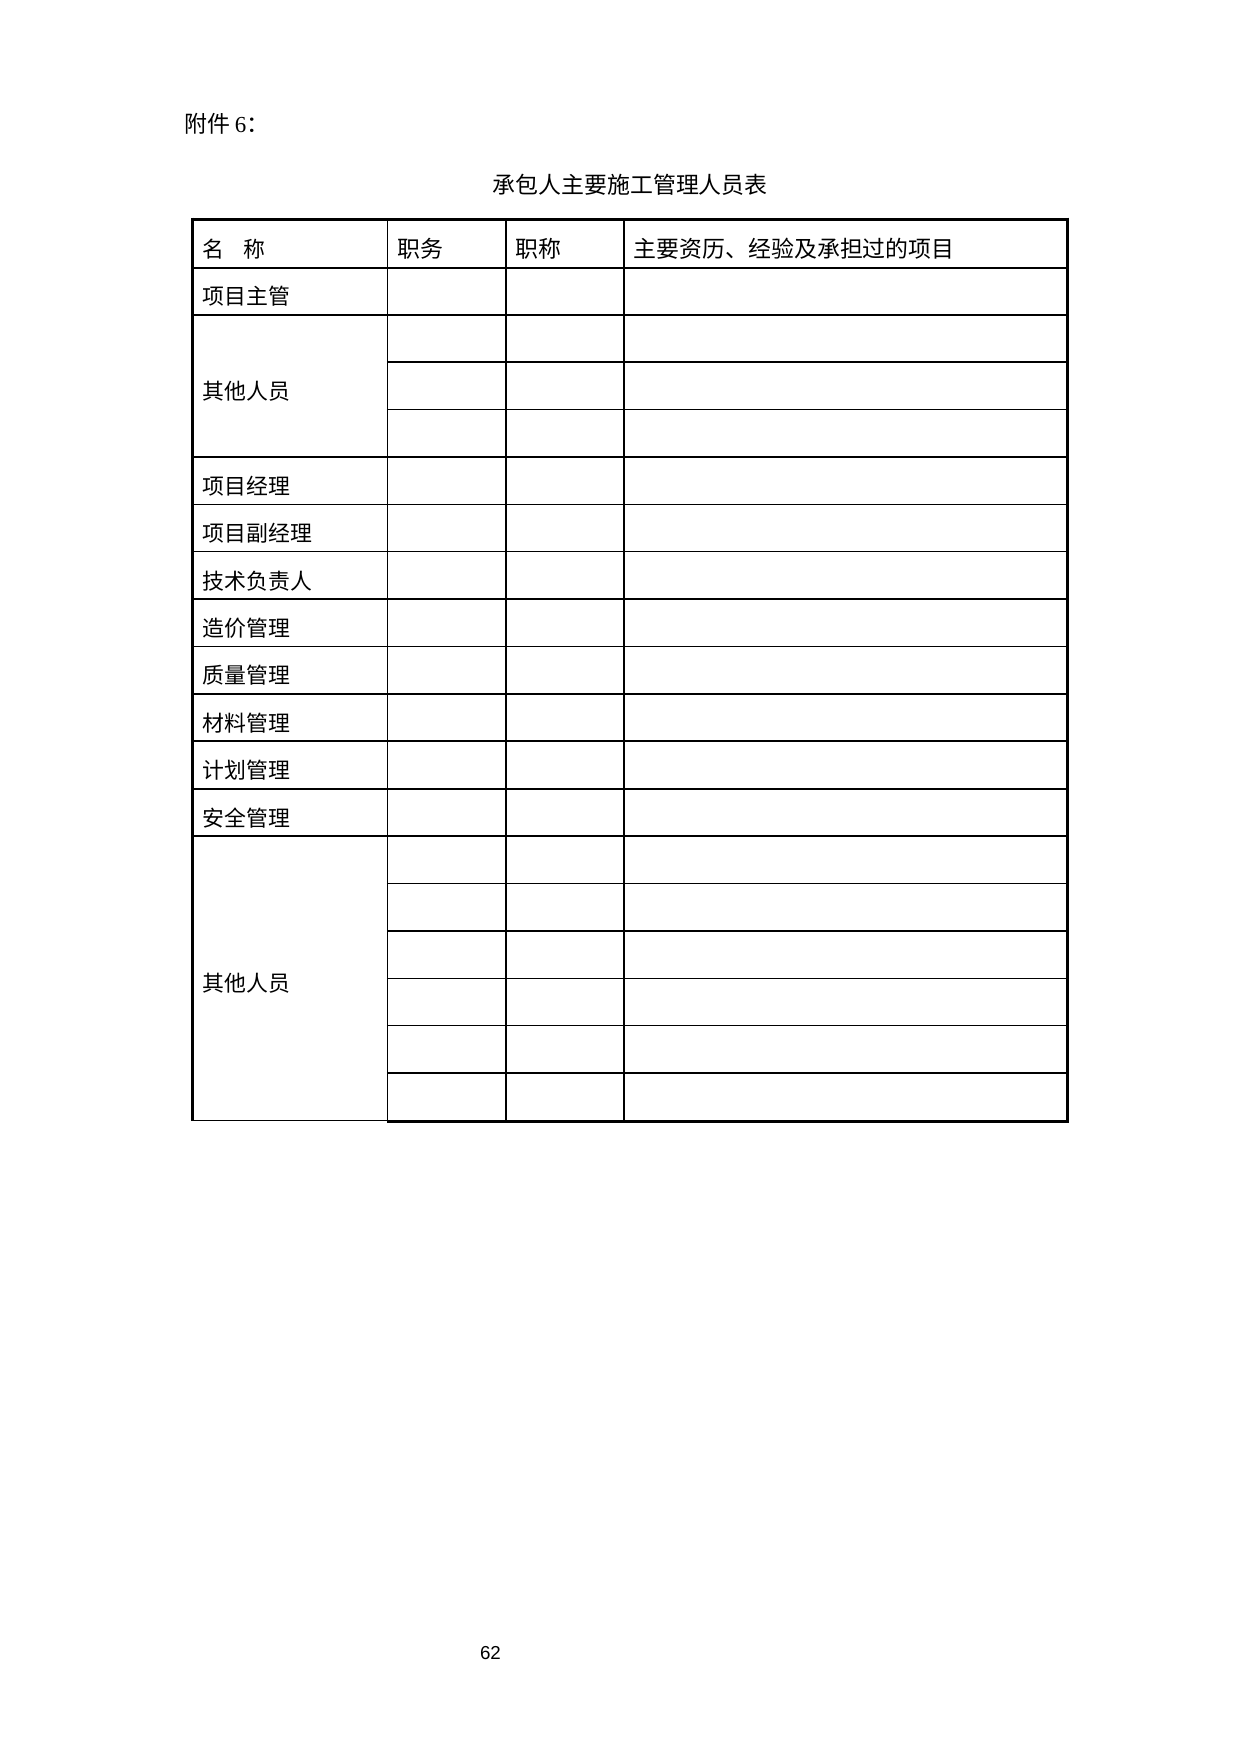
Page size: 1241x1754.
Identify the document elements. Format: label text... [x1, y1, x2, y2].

table_cell [507, 695, 623, 740]
table_cell [625, 837, 1066, 883]
table_cell [507, 979, 623, 1025]
table_cell 项目副经理 [194, 505, 387, 551]
table_cell [625, 1026, 1066, 1072]
table_cell [388, 269, 505, 314]
table_cell [507, 269, 623, 314]
table_cell [388, 695, 505, 740]
table_cell 其他人员 [194, 361, 387, 409]
table_cell [507, 647, 623, 693]
text 附件6： [184, 96, 1076, 141]
table_cell 材料管理 [194, 695, 387, 740]
table_cell [625, 458, 1066, 503]
table_cell 质量管理 [194, 647, 387, 693]
table_cell [388, 316, 505, 361]
table_cell [625, 647, 1066, 693]
table_cell [507, 742, 623, 788]
table_cell [507, 410, 623, 456]
table_cell [388, 979, 505, 1025]
table_cell 项目经理 [194, 458, 387, 503]
table_cell [625, 410, 1066, 456]
table_cell [507, 316, 623, 361]
table_cell [625, 932, 1066, 977]
table_cell [388, 552, 505, 598]
table_cell [388, 410, 505, 456]
table_cell [625, 316, 1066, 361]
text 承包人主要施工管理人员表 [184, 157, 1076, 202]
table_header 职务 [388, 221, 505, 266]
table_cell [194, 316, 387, 361]
table_cell [388, 1026, 505, 1072]
table_cell [625, 600, 1066, 646]
table_cell [507, 505, 623, 551]
table_cell [507, 837, 623, 883]
table_cell [388, 600, 505, 646]
table_cell 造价管理 [194, 600, 387, 646]
table_cell [507, 458, 623, 503]
table_cell [507, 884, 623, 930]
table_cell [625, 363, 1066, 409]
table_cell [507, 363, 623, 409]
table_cell [625, 552, 1066, 598]
table_cell [388, 837, 505, 883]
table_cell [388, 884, 505, 930]
table_cell [507, 790, 623, 835]
table_cell [625, 884, 1066, 930]
table_cell [625, 1074, 1066, 1119]
table_cell [507, 600, 623, 646]
table_cell 项目主管 [194, 269, 387, 314]
table_header 职称 [507, 221, 623, 266]
table_cell [194, 409, 387, 456]
table_cell 技术负责人 [194, 552, 387, 598]
table_cell [388, 505, 505, 551]
table_cell [388, 363, 505, 409]
table_cell [625, 269, 1066, 314]
table_header 主要资历、经验及承担过的项目 [625, 221, 1066, 266]
table_cell 安全管理 [194, 790, 387, 835]
table_cell [507, 1026, 623, 1072]
table_cell [388, 1074, 505, 1119]
table_cell [507, 932, 623, 977]
table_cell [625, 979, 1066, 1025]
table_cell 计划管理 [194, 742, 387, 788]
table_cell [388, 742, 505, 788]
table_cell [388, 932, 505, 977]
table_cell [625, 505, 1066, 551]
table_cell [625, 742, 1066, 788]
table_cell [388, 458, 505, 503]
table_cell [507, 1074, 623, 1119]
table_cell [625, 695, 1066, 740]
table_header 名 称 [194, 221, 387, 266]
table_cell [625, 790, 1066, 835]
table_cell [388, 790, 505, 835]
table_cell [388, 647, 505, 693]
table_cell 其他人员 [194, 837, 387, 1119]
table_cell [507, 552, 623, 598]
